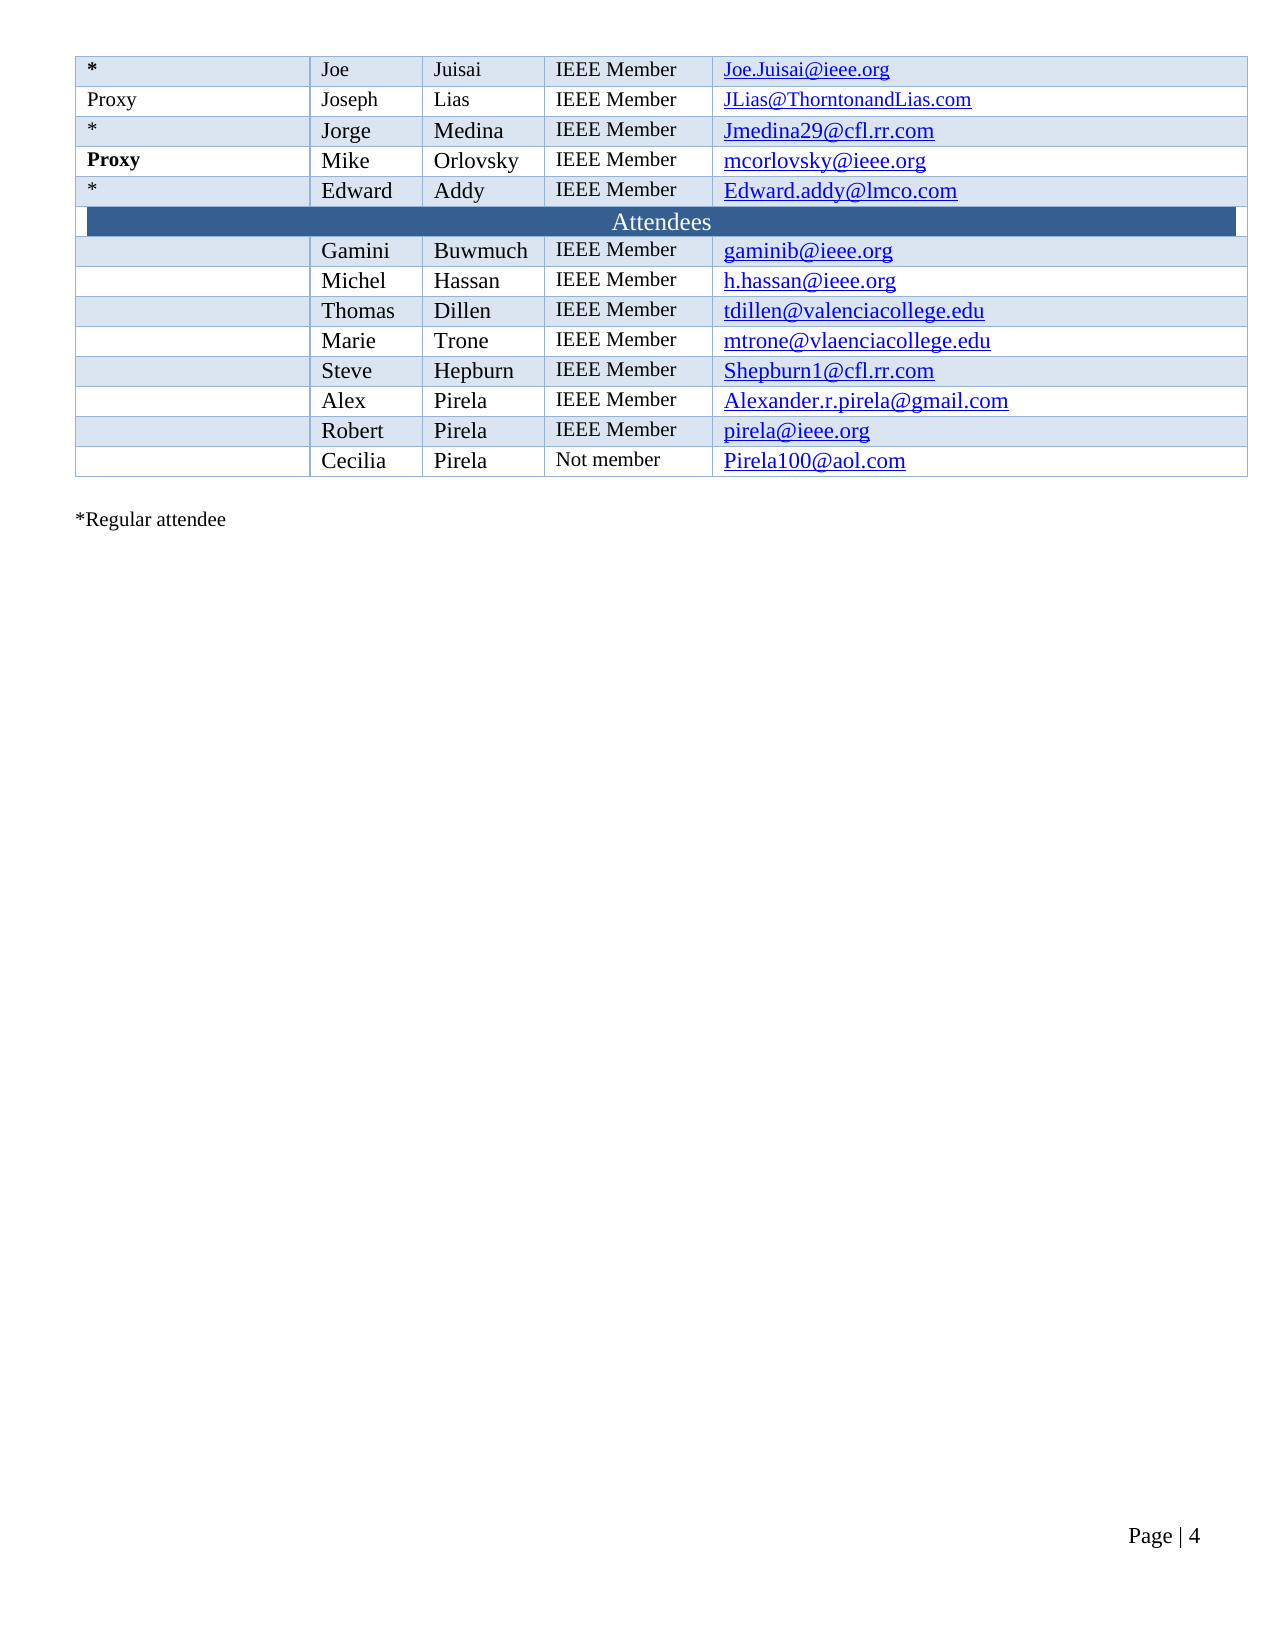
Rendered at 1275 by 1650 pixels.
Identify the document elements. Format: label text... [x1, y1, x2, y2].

table_cell Hepburn [423, 357, 544, 386]
table_cell Edward.addy@lmco.com [713, 177, 1247, 206]
table_cell Proxy [76, 87, 309, 116]
table_cell Alex [311, 387, 422, 416]
table_cell [76, 357, 309, 386]
table_cell [76, 327, 309, 356]
table_cell Thomas [311, 297, 422, 326]
text *Regular attendee [75, 506, 1200, 531]
table_cell * [76, 177, 309, 206]
table_cell Lias [423, 87, 544, 116]
table_cell pirela@ieee.org [713, 417, 1247, 446]
table_cell Not member [545, 447, 712, 476]
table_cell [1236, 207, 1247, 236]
table_cell Joe [311, 57, 422, 86]
table_cell * [76, 57, 309, 86]
table_cell [76, 267, 309, 296]
table_cell Orlovsky [423, 147, 544, 176]
table_cell IEEE Member [545, 57, 712, 86]
table_cell IEEE Member [545, 87, 712, 116]
table_cell IEEE Member [545, 357, 712, 386]
table_cell IEEE Member [545, 417, 712, 446]
table_cell Steve [311, 357, 422, 386]
table_cell mcorlovsky@ieee.org [713, 147, 1247, 176]
table_cell IEEE Member [545, 327, 712, 356]
table_cell Joe.Juisai@ieee.org [713, 57, 1247, 86]
table_cell Buwmuch [423, 237, 544, 266]
table_cell Dillen [423, 297, 544, 326]
table_cell IEEE Member [545, 177, 712, 206]
table_cell Juisai [423, 57, 544, 86]
table_cell Pirela [423, 417, 544, 446]
table_cell Pirela [423, 387, 544, 416]
table_cell [76, 387, 309, 416]
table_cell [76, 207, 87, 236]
table_cell Trone [423, 327, 544, 356]
table_cell Edward [311, 177, 422, 206]
table_cell Mike [311, 147, 422, 176]
table_cell Michel [311, 267, 422, 296]
table_cell [76, 297, 309, 326]
table_cell tdillen@valenciacollege.edu [713, 297, 1247, 326]
table_cell [76, 447, 309, 476]
table_cell h.hassan@ieee.org [713, 267, 1247, 296]
table_cell Jmedina29@cfl.rr.com [713, 117, 1247, 146]
table_cell Robert [311, 417, 422, 446]
table_cell gaminib@ieee.org [713, 237, 1247, 266]
table_cell [76, 417, 309, 446]
table_cell IEEE Member [545, 297, 712, 326]
table_cell IEEE Member [545, 267, 712, 296]
table_cell IEEE Member [545, 117, 712, 146]
table_cell Pirela [423, 447, 544, 476]
table_cell Joseph [311, 87, 422, 116]
table_cell mtrone@vlaenciacollege.edu [713, 327, 1247, 356]
table_cell Hassan [423, 267, 544, 296]
table_cell Shepburn1@cfl.rr.com [713, 357, 1247, 386]
table_cell JLias@ThorntonandLias.com [713, 87, 1247, 116]
table_cell Cecilia [311, 447, 422, 476]
table_cell IEEE Member [545, 387, 712, 416]
table_cell Jorge [311, 117, 422, 146]
table_cell Marie [311, 327, 422, 356]
table_cell * [76, 117, 309, 146]
table_cell Gamini [311, 237, 422, 266]
table_cell IEEE Member [545, 147, 712, 176]
table_cell Addy [423, 177, 544, 206]
table_cell Alexander.r.pirela@gmail.com [713, 387, 1247, 416]
table_cell IEEE Member [545, 237, 712, 266]
table_cell Pirela100@aol.com [713, 447, 1247, 476]
table_cell Medina [423, 117, 544, 146]
table_cell [76, 237, 309, 266]
table_cell Proxy [76, 147, 309, 176]
